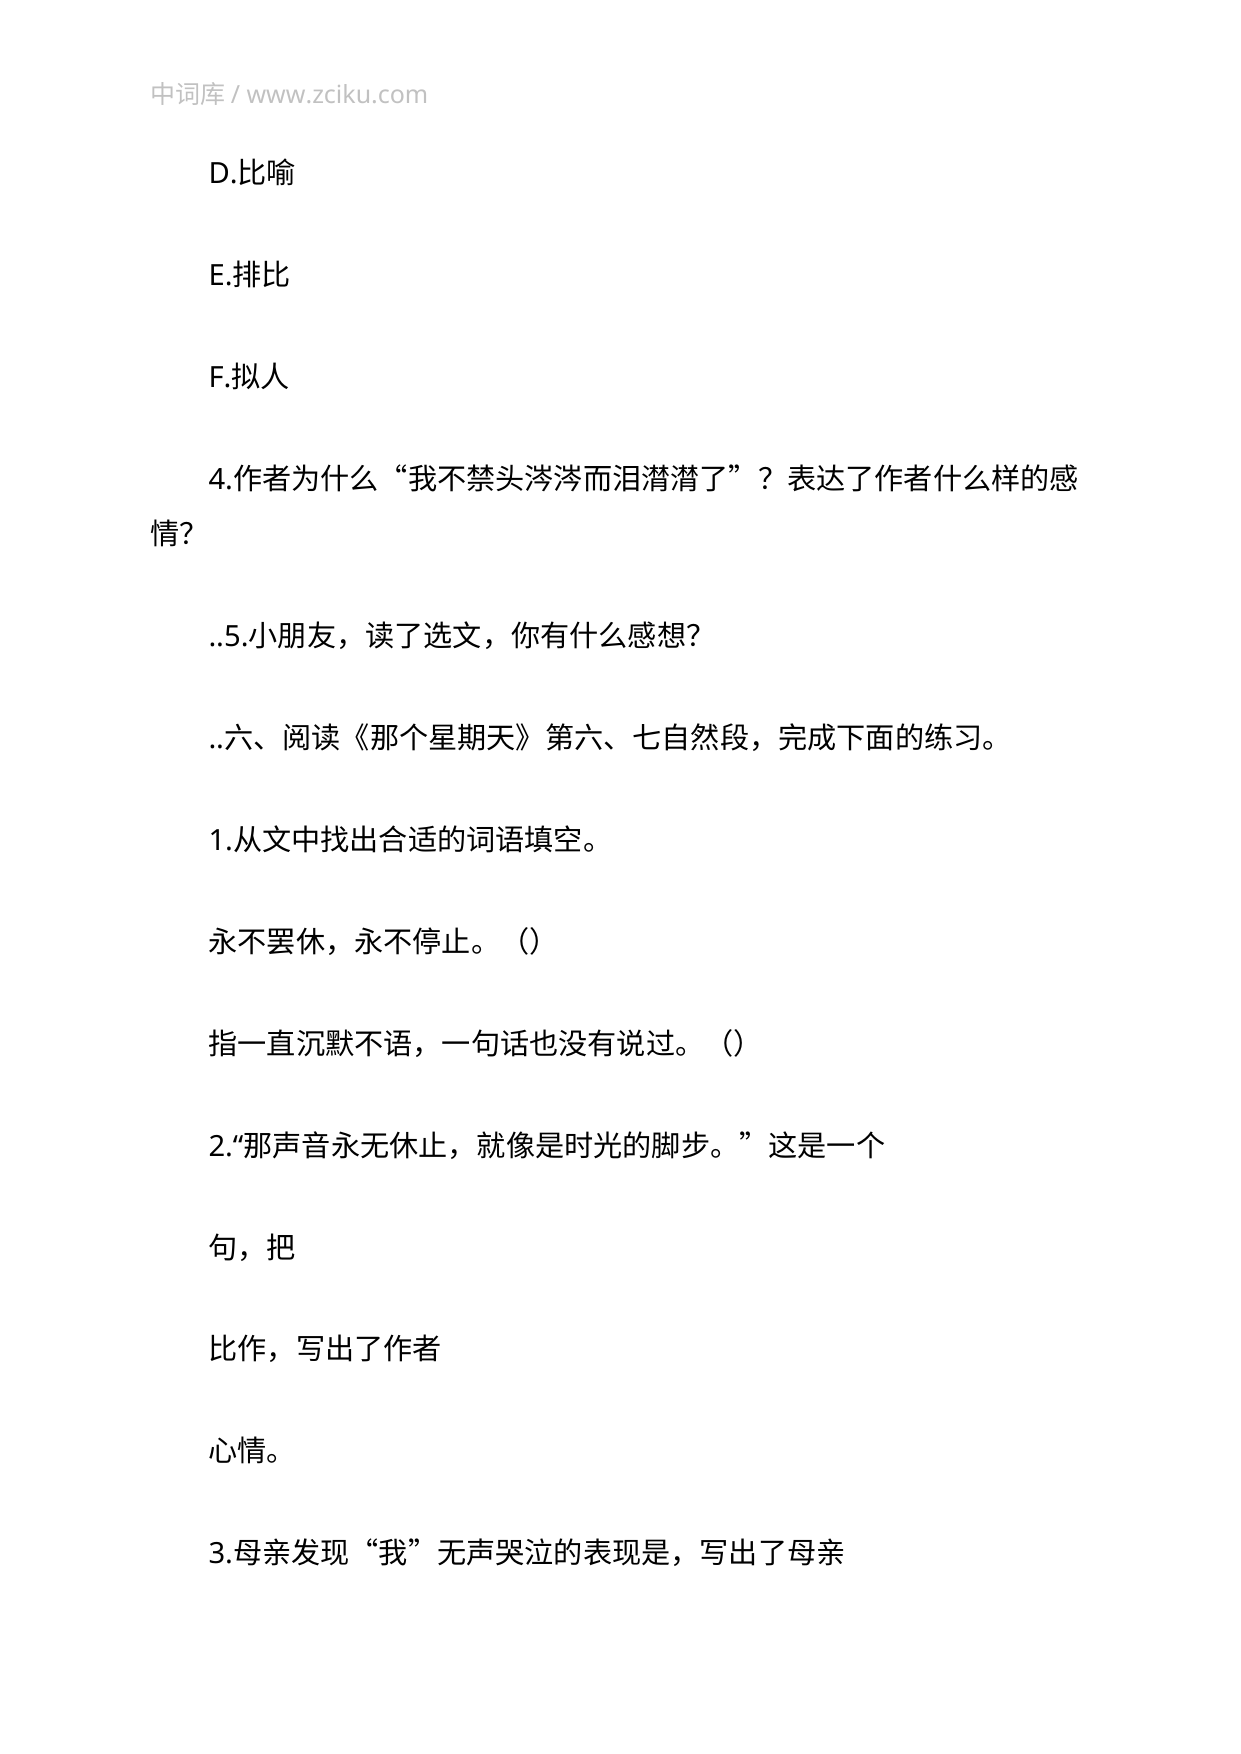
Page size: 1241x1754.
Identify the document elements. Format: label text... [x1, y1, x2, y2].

text 1.从文中找出合适的词语填空。 [150, 817, 1090, 859]
text D.比喻 [150, 150, 1090, 192]
text ..5.小朋友，读了选文，你有什么感想？ [150, 613, 1090, 655]
text 指一直沉默不语，一句话也没有说过。（） [150, 1020, 1090, 1063]
text E.排比 [150, 252, 1090, 294]
text 4.作者为什么“我不禁头涔涔而泪潸潸了”？表达了作者什么样的感情？ [150, 456, 1090, 553]
text ..六、阅读《那个星期天》第六、七自然段，完成下面的练习。 [150, 715, 1090, 757]
text 心情。 [150, 1428, 1090, 1470]
text F.拟人 [150, 354, 1090, 396]
text 3.母亲发现“我”无声哭泣的表现是，写出了母亲 [150, 1529, 1090, 1572]
text 2.“那声音永无休止，就像是时光的脚步。”这是一个 [150, 1122, 1090, 1164]
text 句，把 [150, 1224, 1090, 1266]
text 比作，写出了作者 [150, 1326, 1090, 1368]
text 永不罢休，永不停止。（） [150, 919, 1090, 961]
